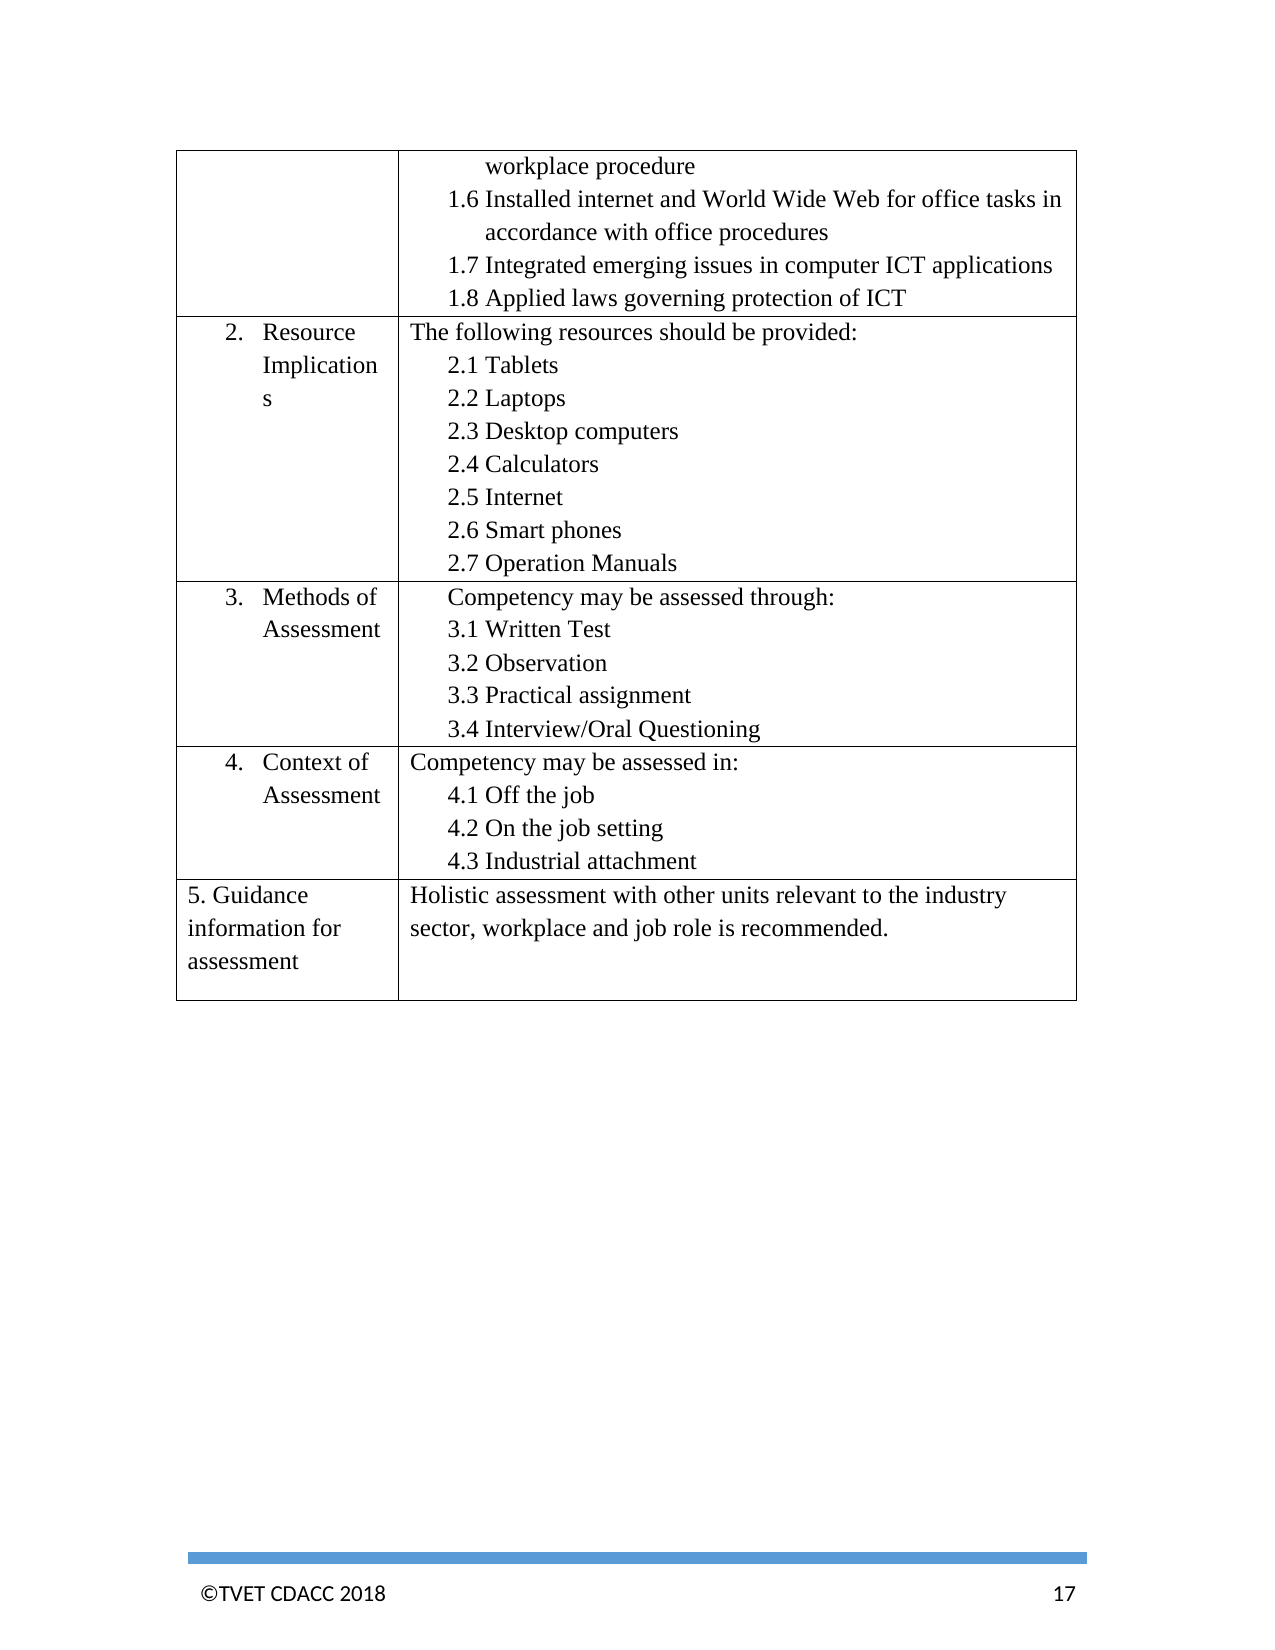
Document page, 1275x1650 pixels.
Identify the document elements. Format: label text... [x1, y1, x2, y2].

table_cell Holistic assessment with other units relevant to the industry sector, workplace and job role is recommended. [399, 880, 1076, 999]
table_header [177, 151, 398, 316]
table_cell The following resources should be provided: Tablets Laptops Desktop computers Calculators Internet Smart phones Operation Manuals [399, 317, 1076, 581]
table_cell Context of Assessment [177, 747, 398, 879]
table_cell Competency may be assessed in: Off the job On the job setting Industrial attachment [399, 747, 1076, 879]
table_cell Competency may be assessed through: Written Test Observation Practical assignment Interview/Oral Questioning [399, 582, 1076, 746]
table_cell Methods of Assessment [177, 582, 398, 746]
table_cell Resource Implications [177, 317, 398, 581]
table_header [399, 151, 1076, 316]
table_cell 5. Guidance information for assessment [177, 880, 398, 999]
